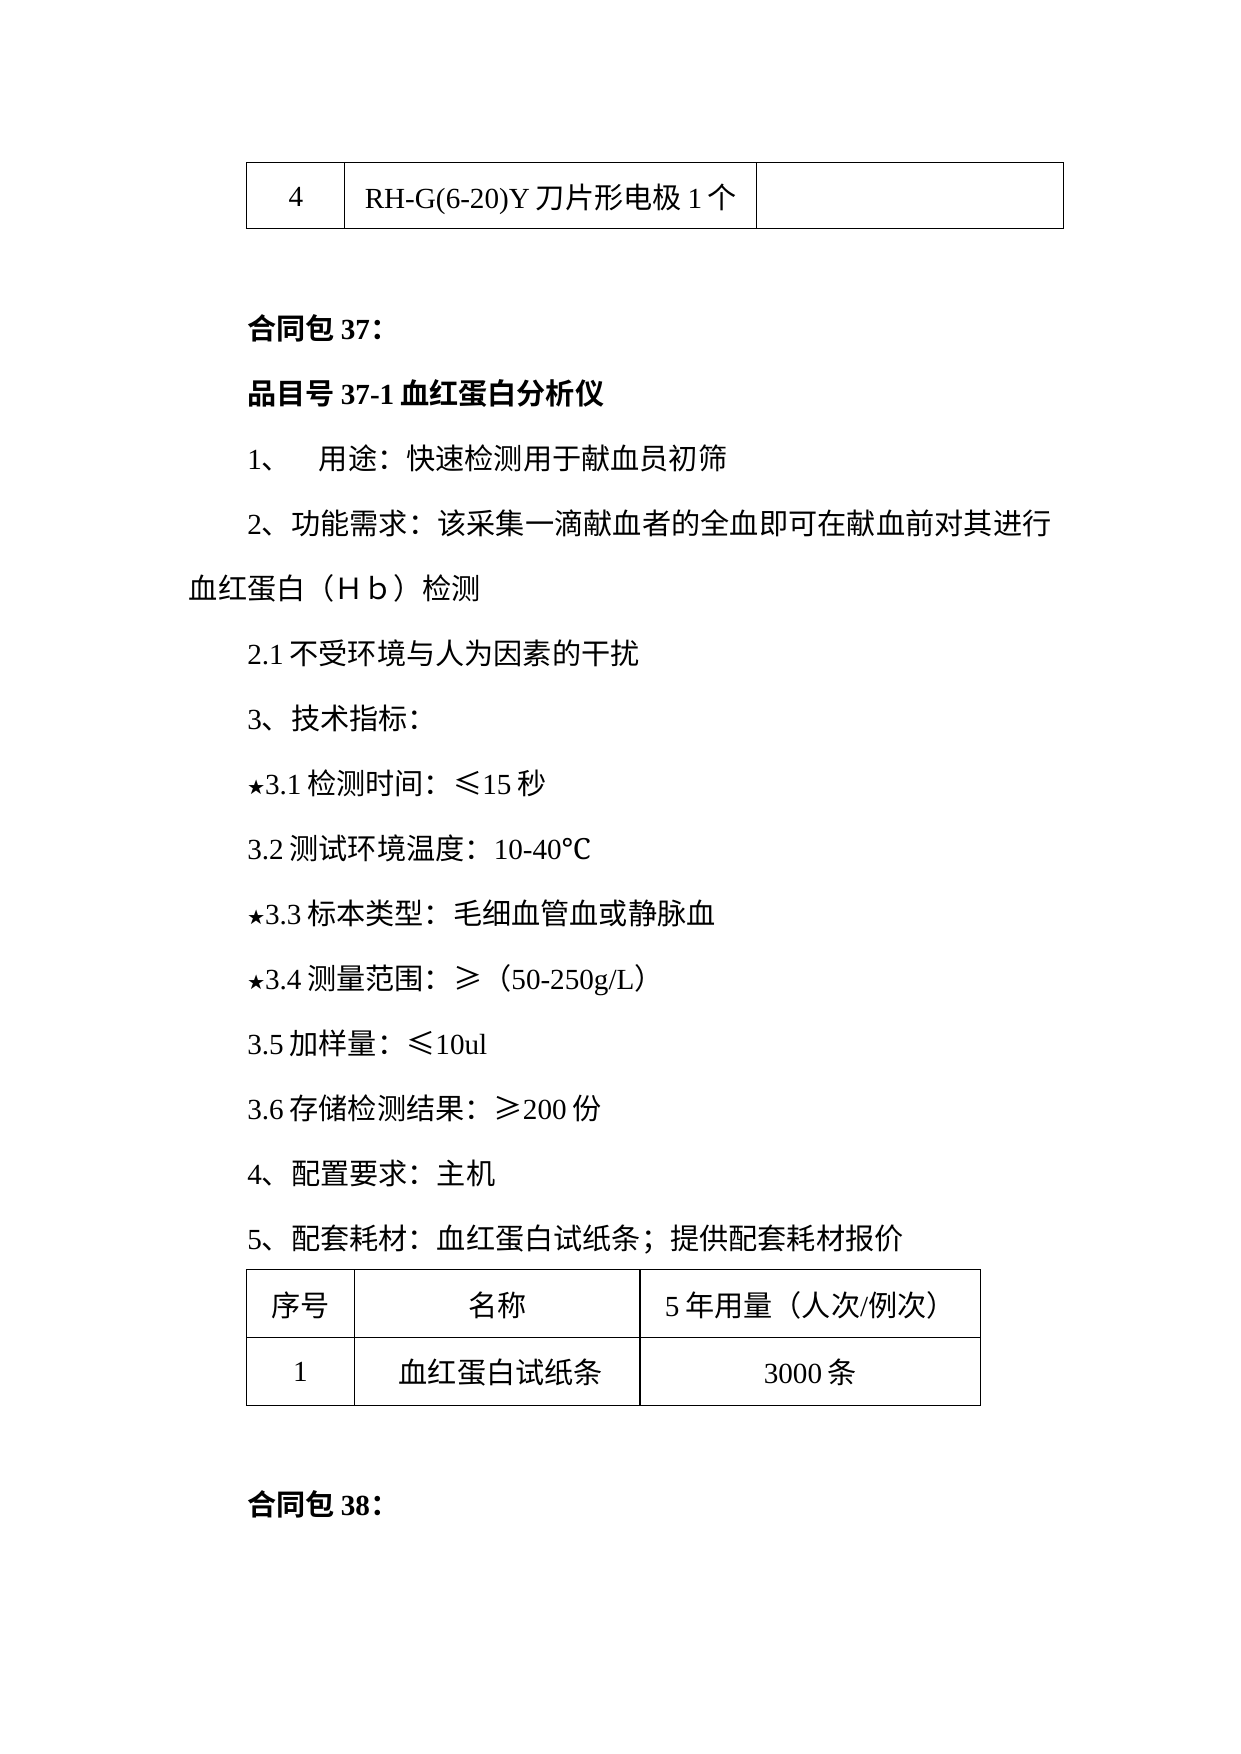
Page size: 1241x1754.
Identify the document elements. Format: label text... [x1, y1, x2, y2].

table_header 名称 [355, 1270, 639, 1337]
text 4、配置要求：主机 [189, 1139, 1053, 1204]
text ★3.1检测时间：≤15秒 [189, 749, 1053, 814]
table_cell 1 [247, 1338, 354, 1404]
text ★3.3标本类型：毛细血管血或静脉血 [189, 879, 1053, 944]
table_header 5年用量（人次/例次） [641, 1270, 980, 1337]
table_header 序号 [247, 1270, 354, 1337]
text 1、 用途：快速检测用于献血员初筛 [189, 424, 1053, 489]
text 合同包38： [189, 1471, 1053, 1536]
table_cell 4 [247, 163, 344, 228]
text 2.1不受环境与人为因素的干扰 [189, 619, 1053, 684]
text 合同包37： [189, 294, 1053, 359]
text ★3.4测量范围：≥（50-250g/L） [189, 944, 1053, 1009]
text 3.5加样量：≤10ul [189, 1009, 1053, 1074]
table_cell RH-G(6-20)Y刀片形电极1个 [345, 163, 756, 228]
text 品目号37-1血红蛋白分析仪 [189, 359, 1053, 424]
text 3.2测试环境温度：10-40℃ [189, 814, 1053, 879]
table_cell 血红蛋白试纸条 [355, 1338, 639, 1404]
text 3.6存储检测结果：≥200份 [189, 1074, 1053, 1139]
text 3、技术指标： [189, 684, 1053, 749]
table_cell 3000条 [641, 1338, 980, 1404]
text 5、配套耗材：血红蛋白试纸条；提供配套耗材报价 [189, 1204, 1053, 1269]
text 2、功能需求：该采集一滴献血者的全血即可在献血前对其进行血红蛋白（Ｈｂ）检测 [189, 489, 1053, 619]
